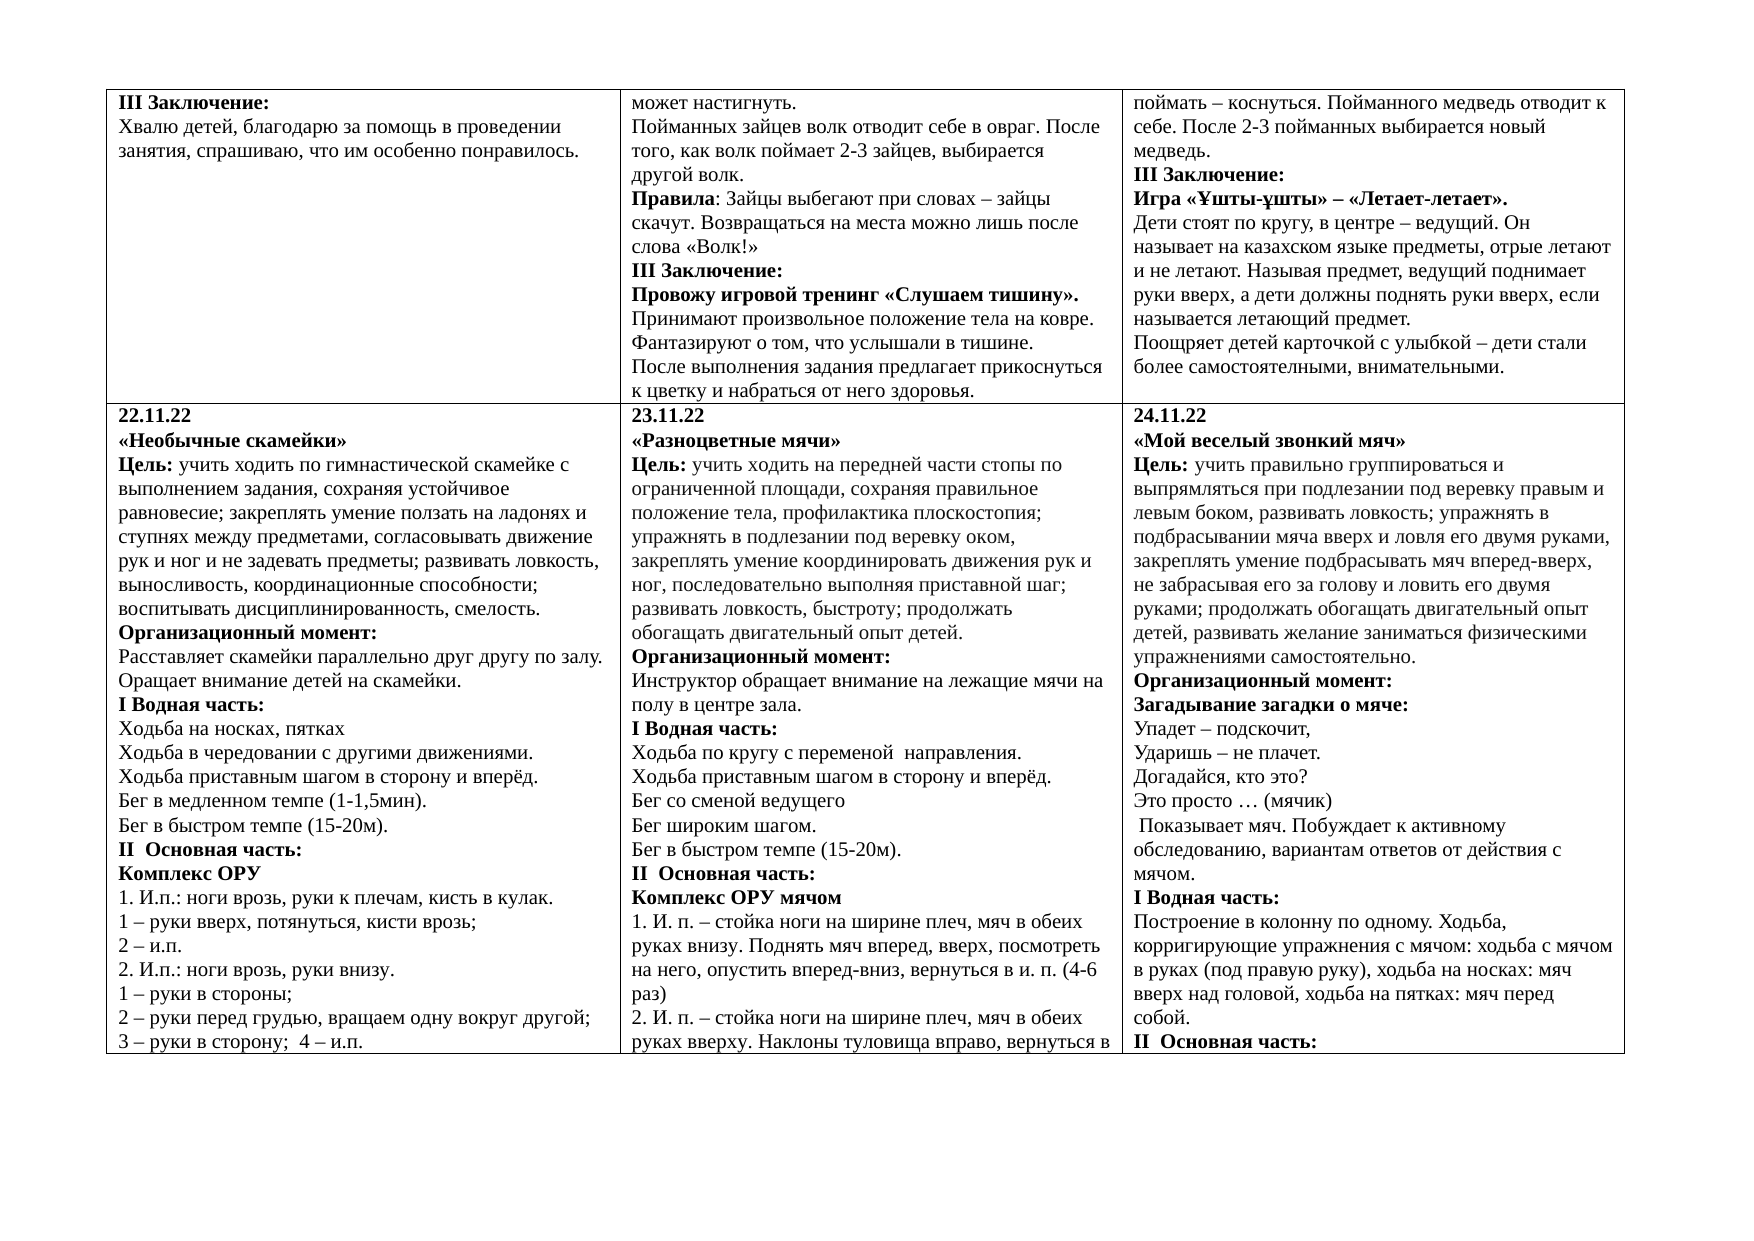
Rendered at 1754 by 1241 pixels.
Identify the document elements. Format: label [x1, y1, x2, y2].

table_cell [107, 90, 620, 402]
table_cell [621, 90, 1122, 402]
table_cell [1123, 404, 1624, 1053]
table_cell [1123, 90, 1624, 402]
table_cell [107, 404, 620, 1053]
table_cell [621, 404, 1122, 1053]
